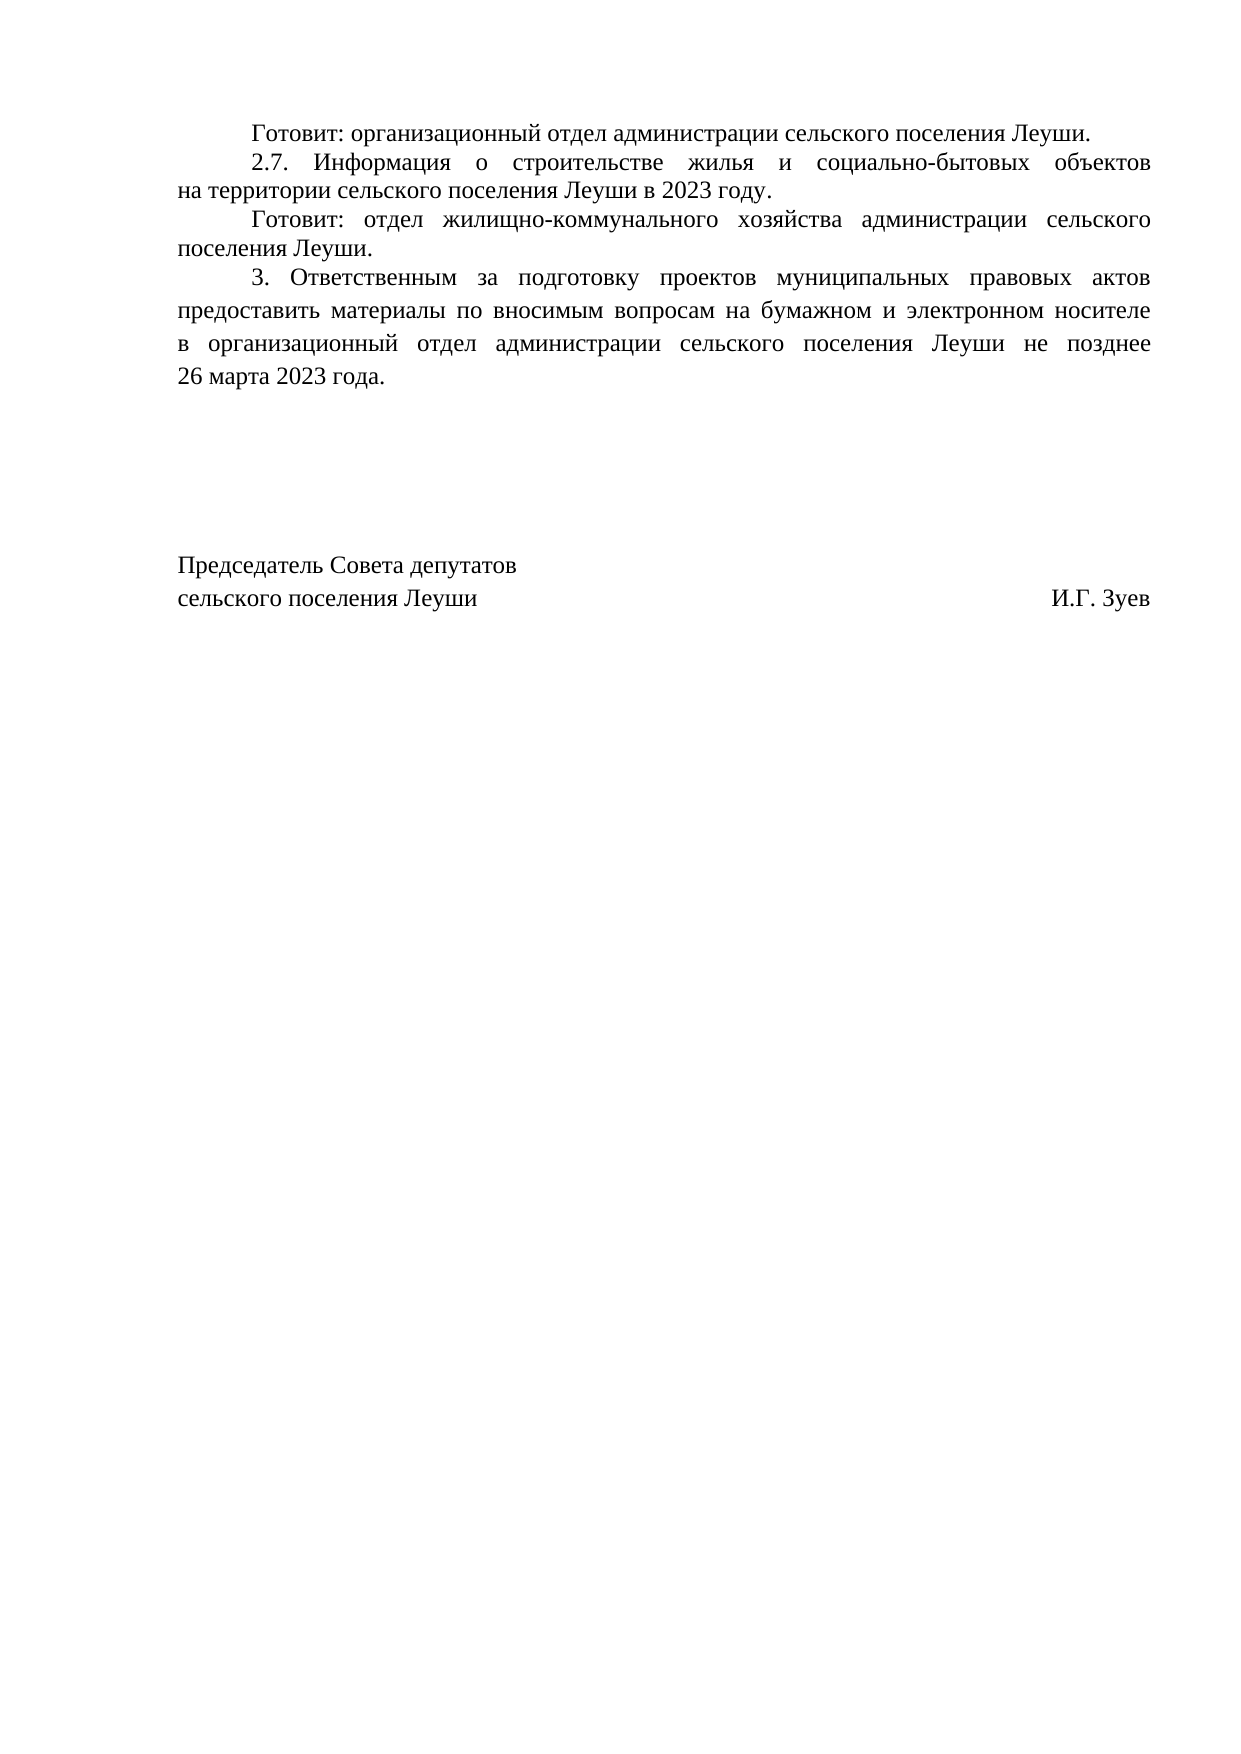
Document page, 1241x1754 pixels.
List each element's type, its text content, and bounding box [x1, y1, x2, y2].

text Готовит: организационный отдел администрации сельского поселения Леуши. [177, 118, 1152, 147]
text Председатель Совета депутатов [177, 551, 1152, 579]
text 2.7. Информация о строительстве жилья и социально-бытовых объектов на территории сельского поселения Леуши в 2023 году. [177, 147, 1152, 204]
text сельского поселения Леуши И.Г. Зуев [177, 583, 1152, 612]
text 3. Ответственным за подготовку проектов муниципальных правовых актов предоставить материалы по вносимым вопросам на бумажном и электронном носителе в организационный отдел администрации сельского поселения Леуши не позднее 26 марта 2023 года. [177, 262, 1152, 390]
text Готовит: отдел жилищно-коммунального хозяйства администрации сельского поселения Леуши. [177, 204, 1152, 262]
